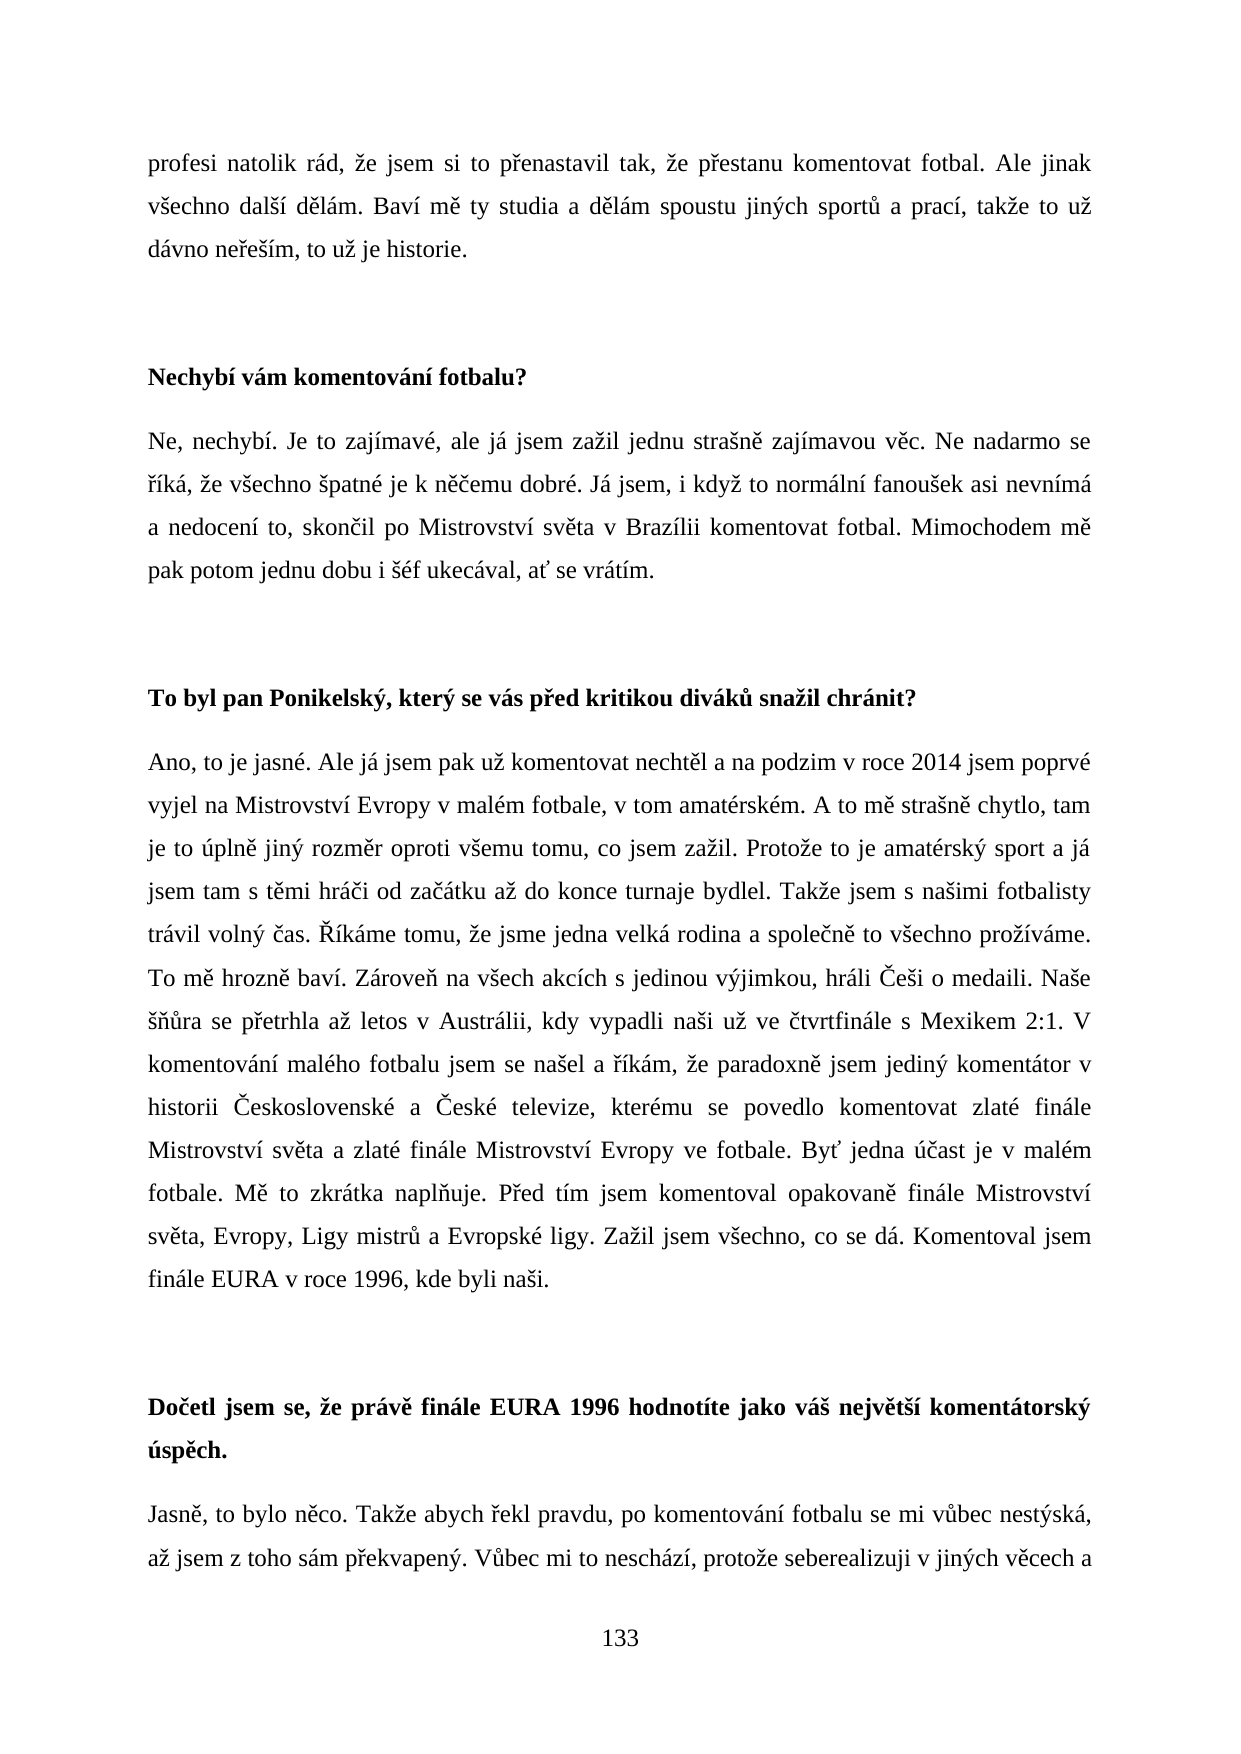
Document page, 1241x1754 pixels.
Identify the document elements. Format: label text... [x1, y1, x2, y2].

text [148, 148, 1093, 263]
text Nechybí vám komentování fotbalu? [148, 362, 1093, 391]
text To byl pan Ponikelský, který se vás před kritikou diváků snažil chránit? [148, 683, 1093, 712]
text Ano, to je jasné. Ale já jsem pak už komentovat nechtěl a na podzim v roce 2014 jsem poprvé vyjel na Mistrovství Evropy v malém fotbale, v tom amatérském. A to mě strašně chytlo, tam je to úplně jiný rozměr oproti všemu tomu, co jsem zažil. Protože to je amatérský sport a já jsem tam s těmi hráči od začátku až do konce turnaje bydlel. Takže jsem s našimi fotbalisty trávil volný čas. Říkáme tomu, že jsme jedna velká rodina a společně to všechno prožíváme. To mě hrozně baví. Zároveň na všech akcích s jedinou výjimkou, hráli Češi o medaili. Naše šňůra se přetrhla až letos v Austrálii, kdy vypadli naši už ve čtvrtfinále s Mexikem 2:1. V komentování malého fotbalu jsem se našel a říkám, že paradoxně jsem jediný komentátor v historii Československé a České televize, kterému se povedlo komentovat zlaté finále Mistrovství světa a zlaté finále Mistrovství Evropy ve fotbale. Byť jedna účast je v malém fotbale. Mě to zkrátka naplňuje. Před tím jsem komentoval opakovaně finále Mistrovství světa, Evropy, Ligy mistrů a Evropské ligy. Zažil jsem všechno, co se dá. Komentoval jsem finále EURA v roce 1996, kde byli naši. [148, 747, 1093, 1293]
text Ne, nechybí. Je to zajímavé, ale já jsem zažil jednu strašně zajímavou věc. Ne nadarmo se říká, že všechno špatné je k něčemu dobré. Já jsem, i když to normální fanoušek asi nevnímá a nedocení to, skončil po Mistrovství světa v Brazílii komentovat fotbal. Mimochodem mě pak potom jednu dobu i šéf ukecával, ať se vrátím. [148, 426, 1093, 584]
text Dočetl jsem se, že právě finále EURA 1996 hodnotíte jako váš největší komentátorský úspěch. [148, 1392, 1093, 1464]
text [148, 1499, 1093, 1571]
